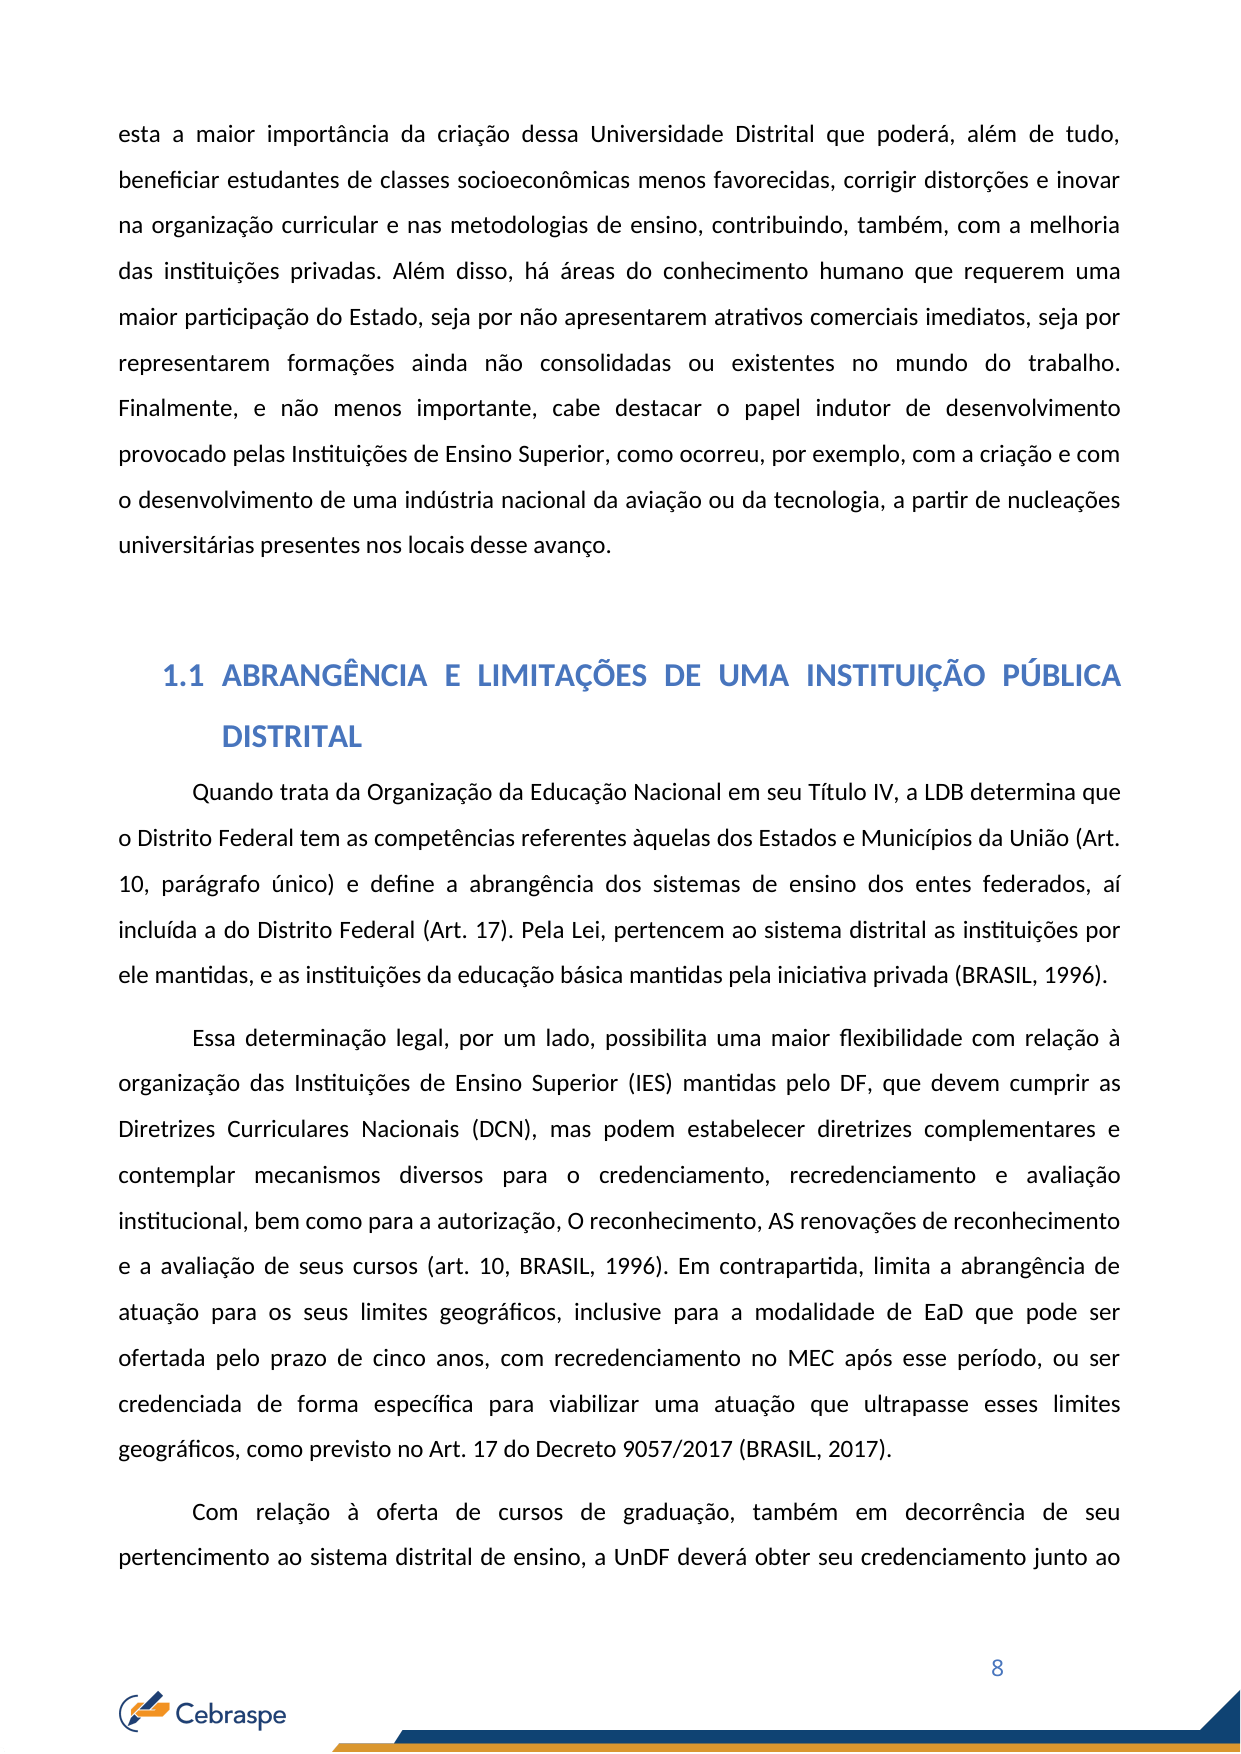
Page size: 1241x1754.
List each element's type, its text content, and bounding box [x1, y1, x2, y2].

text Essa determinação legal, por um lado, possibilita uma maior flexibilidade com relação à organização das Instituições de Ensino Superior (IES) mantidas pelo DF, que devem cumprir as Diretrizes Curriculares Nacionais (DCN), mas podem estabelecer diretrizes complementares e contemplar mecanismos diversos para o credenciamento, recredenciamento e avaliação institucional, bem como para a autorização, O reconhecimento, AS renovações de reconhecimento e a avaliação de seus cursos (art. 10, BRASIL, 1996). Em contrapartida, limita a abrangência de atuação para os seus limites geográficos, inclusive para a modalidade de EaD que pode ser ofertada pelo prazo de cinco anos, com recredenciamento no MEC após esse período, ou ser credenciada de forma específica para viabilizar uma atuação que ultrapasse esses limites geográficos, como previsto no Art. 17 do Decreto 9057/2017 (BRASIL, 2017). [118, 1022, 1122, 1464]
picture [0, 1659, 1241, 1752]
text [118, 1496, 1122, 1572]
subtitle ABRANGÊNCIA E LIMITAÇÕES DE UMA INSTITUIÇÃO PÚBLICA DISTRITAL [162, 654, 1122, 756]
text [118, 118, 1122, 560]
picture [994, 1668, 1001, 1675]
text Quando trata da Organização da Educação Nacional em seu Título IV, a LDB determina que o Distrito Federal tem as competências referentes àquelas dos Estados e Municípios da União (Art. 10, parágrafo único) e define a abrangência dos sistemas de ensino dos entes federados, aí incluída a do Distrito Federal (Art. 17). Pela Lei, pertencem ao sistema distrital as instituições por ele mantidas, e as instituições da educação básica mantidas pela iniciativa privada (BRASIL, 1996). [118, 777, 1122, 990]
